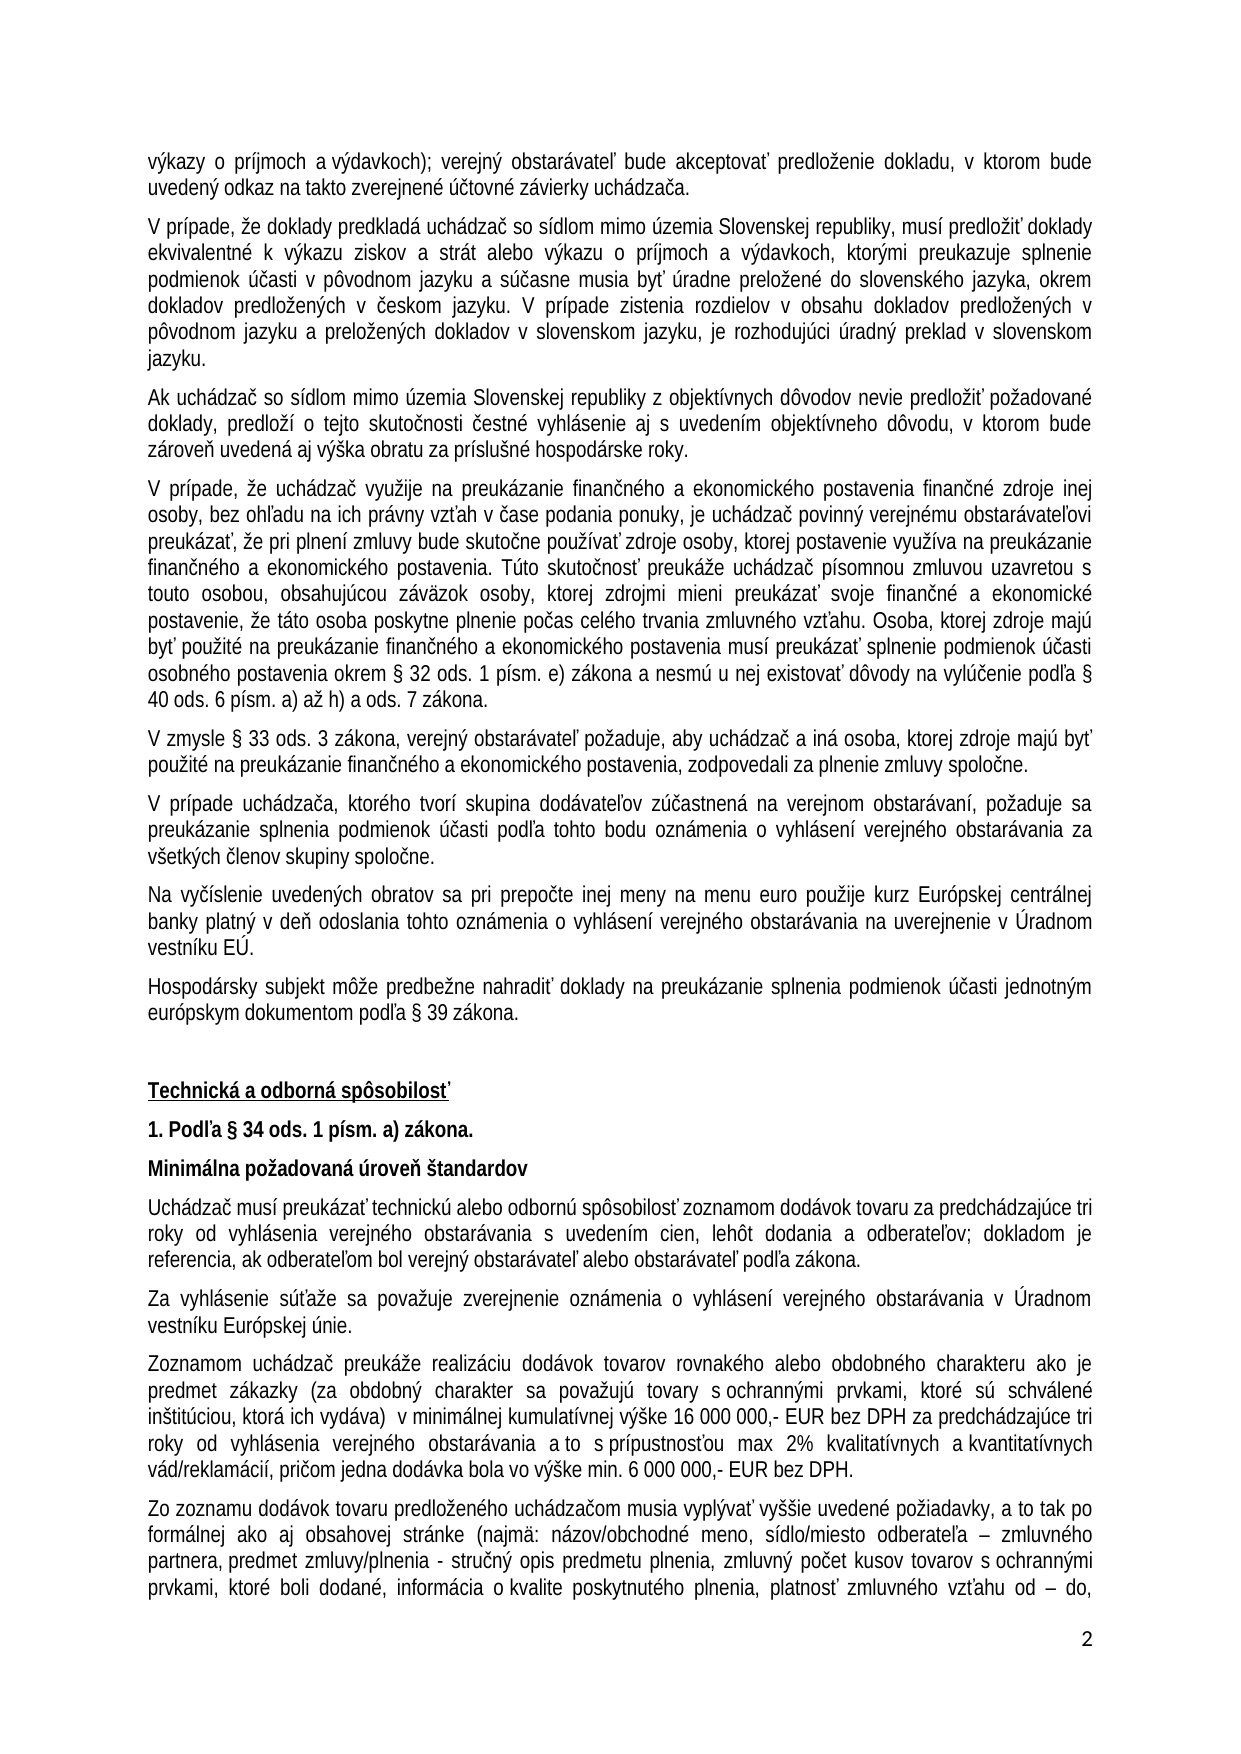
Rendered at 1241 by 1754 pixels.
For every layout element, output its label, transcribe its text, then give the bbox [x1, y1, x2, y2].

text Na vyčíslenie uvedených obratov sa pri prepočte inej meny na menu euro použije kurz Európskej centrálnej banky platný v deň odoslania tohto oznámenia o vyhlásení verejného obstarávania na uverejnenie v Úradnom vestníku EÚ. [148, 881, 1093, 961]
text Za vyhlásenie súťaže sa považuje zverejnenie oznámenia o vyhlásení verejného obstarávania v Úradnom vestníku Európskej únie. [148, 1285, 1093, 1338]
text Technická a odborná spôsobilosť [148, 1077, 1093, 1103]
text Uchádzač musí preukázať technickú alebo odbornú spôsobilosť zoznamom dodávok tovaru za predchádzajúce tri roky od vyhlásenia verejného obstarávania s uvedením cien, lehôt dodania a odberateľov; dokladom je referencia, ak odberateľom bol verejný obstarávateľ alebo obstarávateľ podľa zákona. [148, 1194, 1093, 1273]
text V prípade, že uchádzač využije na preukázanie finančného a ekonomického postavenia finančné zdroje inej osoby, bez ohľadu na ich právny vzťah v čase podania ponuky, je uchádzač povinný verejnému obstarávateľovi preukázať, že pri plnení zmluvy bude skutočne používať zdroje osoby, ktorej postavenie využíva na preukázanie finančného a ekonomického postavenia. Túto skutočnosť preukáže uchádzač písomnou zmluvou uzavretou s touto osobou, obsahujúcou záväzok osoby, ktorej zdrojmi mieni preukázať svoje finančné a ekonomické postavenie, že táto osoba poskytne plnenie počas celého trvania zmluvného vzťahu. Osoba, ktorej zdroje majú byť použité na preukázanie finančného a ekonomického postavenia musí preukázať splnenie podmienok účasti osobného postavenia okrem § 32 ods. 1 písm. e) zákona a nesmú u nej existovať dôvody na vylúčenie podľa § 40 ods. 6 písm. a) až h) a ods. 7 zákona. [148, 475, 1093, 712]
text Ak uchádzač so sídlom mimo územia Slovenskej republiky z objektívnych dôvodov nevie predložiť požadované doklady, predloží o tejto skutočnosti čestné vyhlásenie aj s uvedením objektívneho dôvodu, v ktorom bude zároveň uvedená aj výška obratu za príslušné hospodárske roky. [148, 383, 1093, 462]
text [148, 148, 1093, 200]
text V prípade uchádzača, ktorého tvorí skupina dodávateľov zúčastnená na verejnom obstarávaní, požaduje sa preukázanie splnenia podmienok účasti podľa tohto bodu oznámenia o vyhlásení verejného obstarávania za všetkých členov skupiny spoločne. [148, 790, 1093, 869]
text 1. Podľa § 34 ods. 1 písm. a) zákona. [148, 1116, 1093, 1142]
text Minimálna požadovaná úroveň štandardov [148, 1155, 1093, 1181]
text V zmysle § 33 ods. 3 zákona, verejný obstarávateľ požaduje, aby uchádzač a iná osoba, ktorej zdroje majú byť použité na preukázanie finančného a ekonomického postavenia, zodpovedali za plnenie zmluvy spoločne. [148, 725, 1093, 777]
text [148, 1495, 1093, 1600]
text Hospodársky subjekt môže predbežne nahradiť doklady na preukázanie splnenia podmienok účasti jednotným európskym dokumentom podľa § 39 zákona. [148, 973, 1093, 1026]
text V prípade, že doklady predkladá uchádzač so sídlom mimo územia Slovenskej republiky, musí predložiť doklady ekvivalentné k výkazu ziskov a strát alebo výkazu o príjmoch a výdavkoch, ktorými preukazuje splnenie podmienok účasti v pôvodnom jazyku a súčasne musia byť úradne preložené do slovenského jazyka, okrem dokladov predložených v českom jazyku. V prípade zistenia rozdielov v obsahu dokladov predložených v pôvodnom jazyku a preložených dokladov v slovenskom jazyku, je rozhodujúci úradný preklad v slovenskom jazyku. [148, 213, 1093, 371]
text Zoznamom uchádzač preukáže realizáciu dodávok tovarov rovnakého alebo obdobného charakteru ako je predmet zákazky (za obdobný charakter sa považujú tovary s ochrannými prvkami, ktoré sú schválené inštitúciou, ktorá ich vydáva) v minimálnej kumulatívnej výške 16 000 000,- EUR bez DPH za predchádzajúce tri roky od vyhlásenia verejného obstarávania a to s prípustnosťou max 2% kvalitatívnych a kvantitatívnych vád/reklamácií, pričom jedna dodávka bola vo výške min. 6 000 000,- EUR bez DPH. [148, 1350, 1093, 1482]
